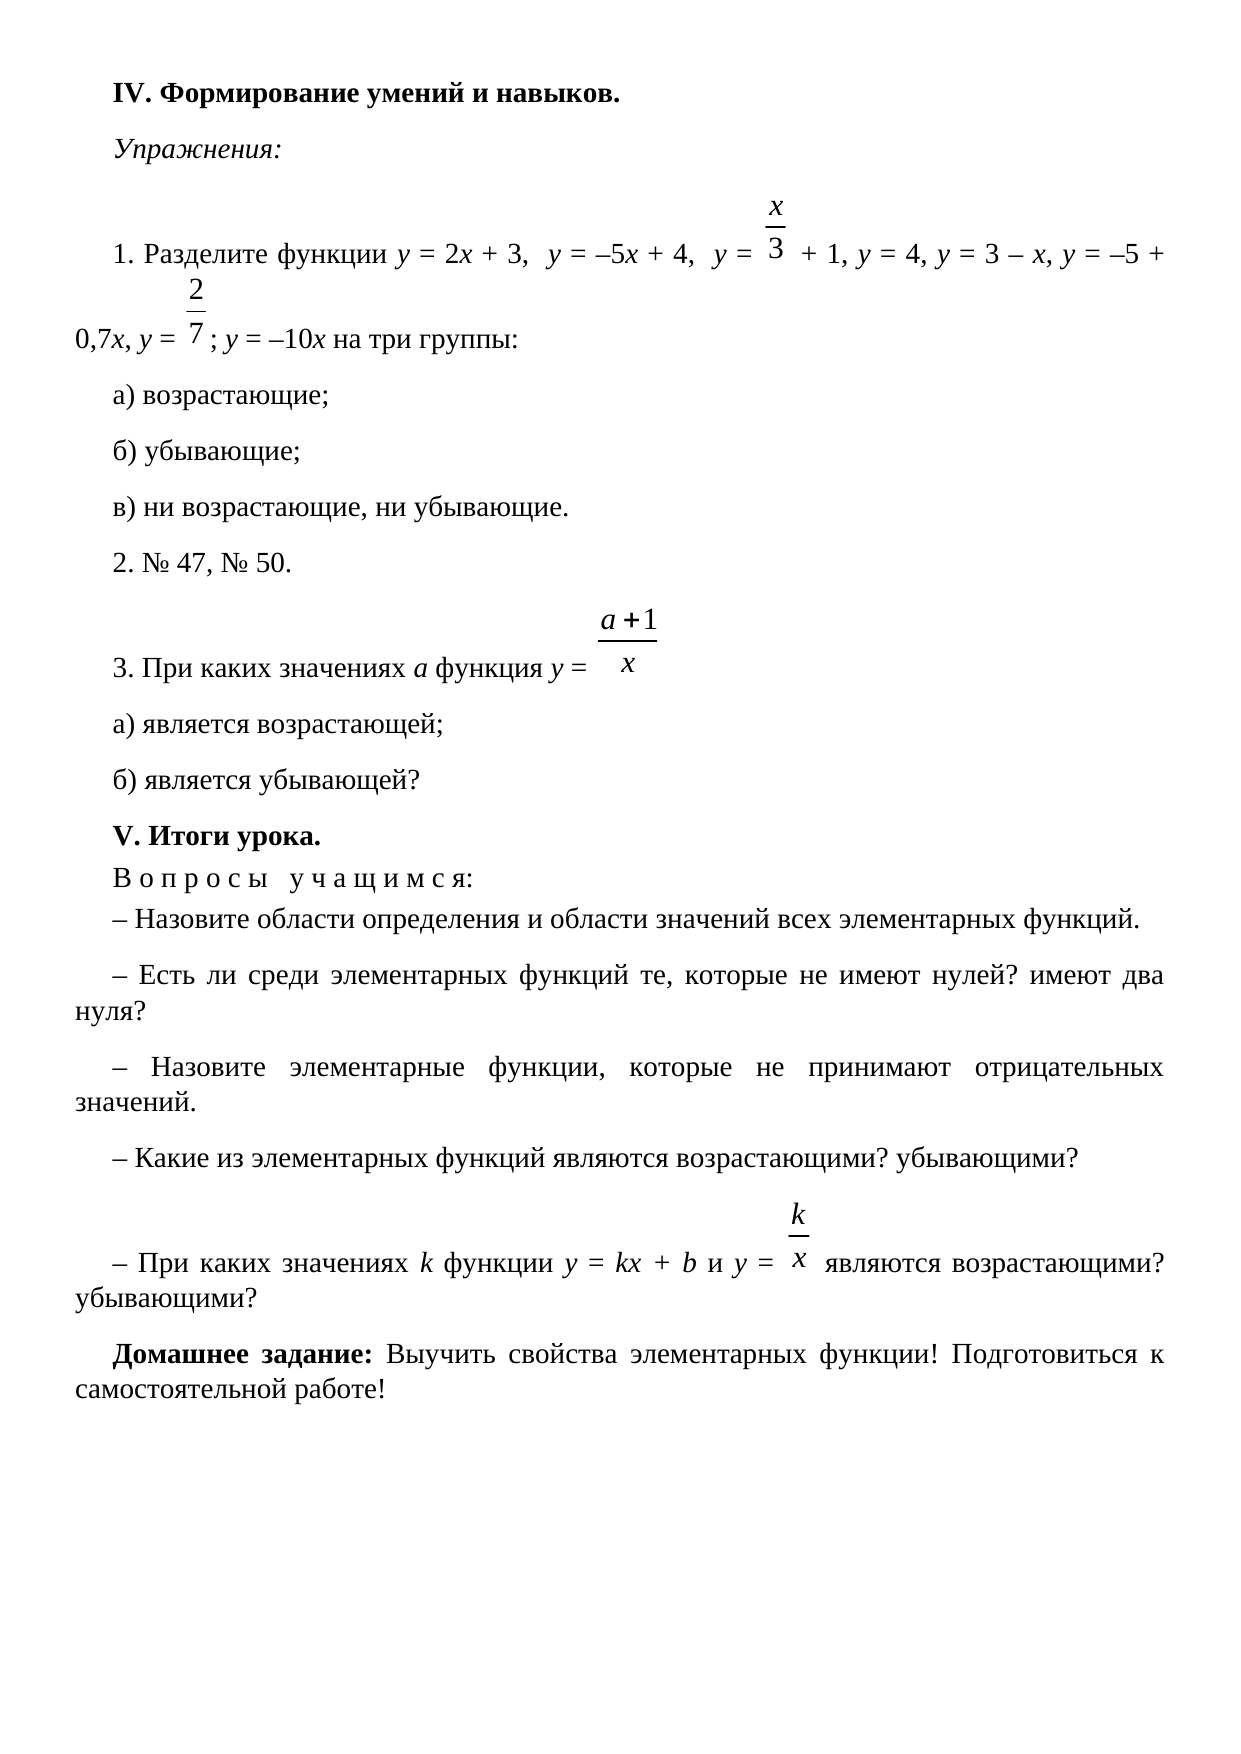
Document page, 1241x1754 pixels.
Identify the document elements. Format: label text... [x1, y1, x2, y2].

text IV. Формирование умений и навыков. [75, 75, 1165, 108]
text Упражнения: [75, 131, 1165, 164]
text а) является возрастающей; [75, 706, 1165, 740]
text В о п р о с ы у ч а щ и м с я: [75, 860, 1165, 893]
text в) ни возрастающие, ни убывающие. [75, 489, 1165, 522]
text – Есть ли среди элементарных функций те, которые не имеют нулей? имеют два нуля? [75, 957, 1165, 1026]
text 2. № 47, № 50. [75, 545, 1165, 578]
text – Какие из элементарных функций являются возрастающими? убывающими? [75, 1140, 1165, 1173]
text б) является убывающей? [75, 762, 1165, 796]
text Домашнее задание: Выучить свойства элементарных функции! Подготовиться к самостоятельной работе! [75, 1336, 1165, 1405]
text 1. Разделите функции у = 2х + 3, у = –5х + 4, у = + 1, у = 4, у = 3 – х, у = –5 + 0,7х, у = ; у = –10х на три группы: [75, 187, 1165, 354]
text – Назовите области определения и области значений всех элементарных функций. [75, 901, 1165, 935]
text – При каких значениях k функции у = kx + b и у = являются возрастающими? убывающими? [75, 1196, 1165, 1314]
text V. Итоги урока. [75, 818, 1165, 852]
text а) возрастающие; [75, 377, 1165, 410]
text б) убывающие; [75, 433, 1165, 466]
text – Назовите элементарные функции, которые не принимают отрицательных значений. [75, 1049, 1165, 1117]
text 3. При каких значениях а функция у = [75, 601, 1165, 684]
